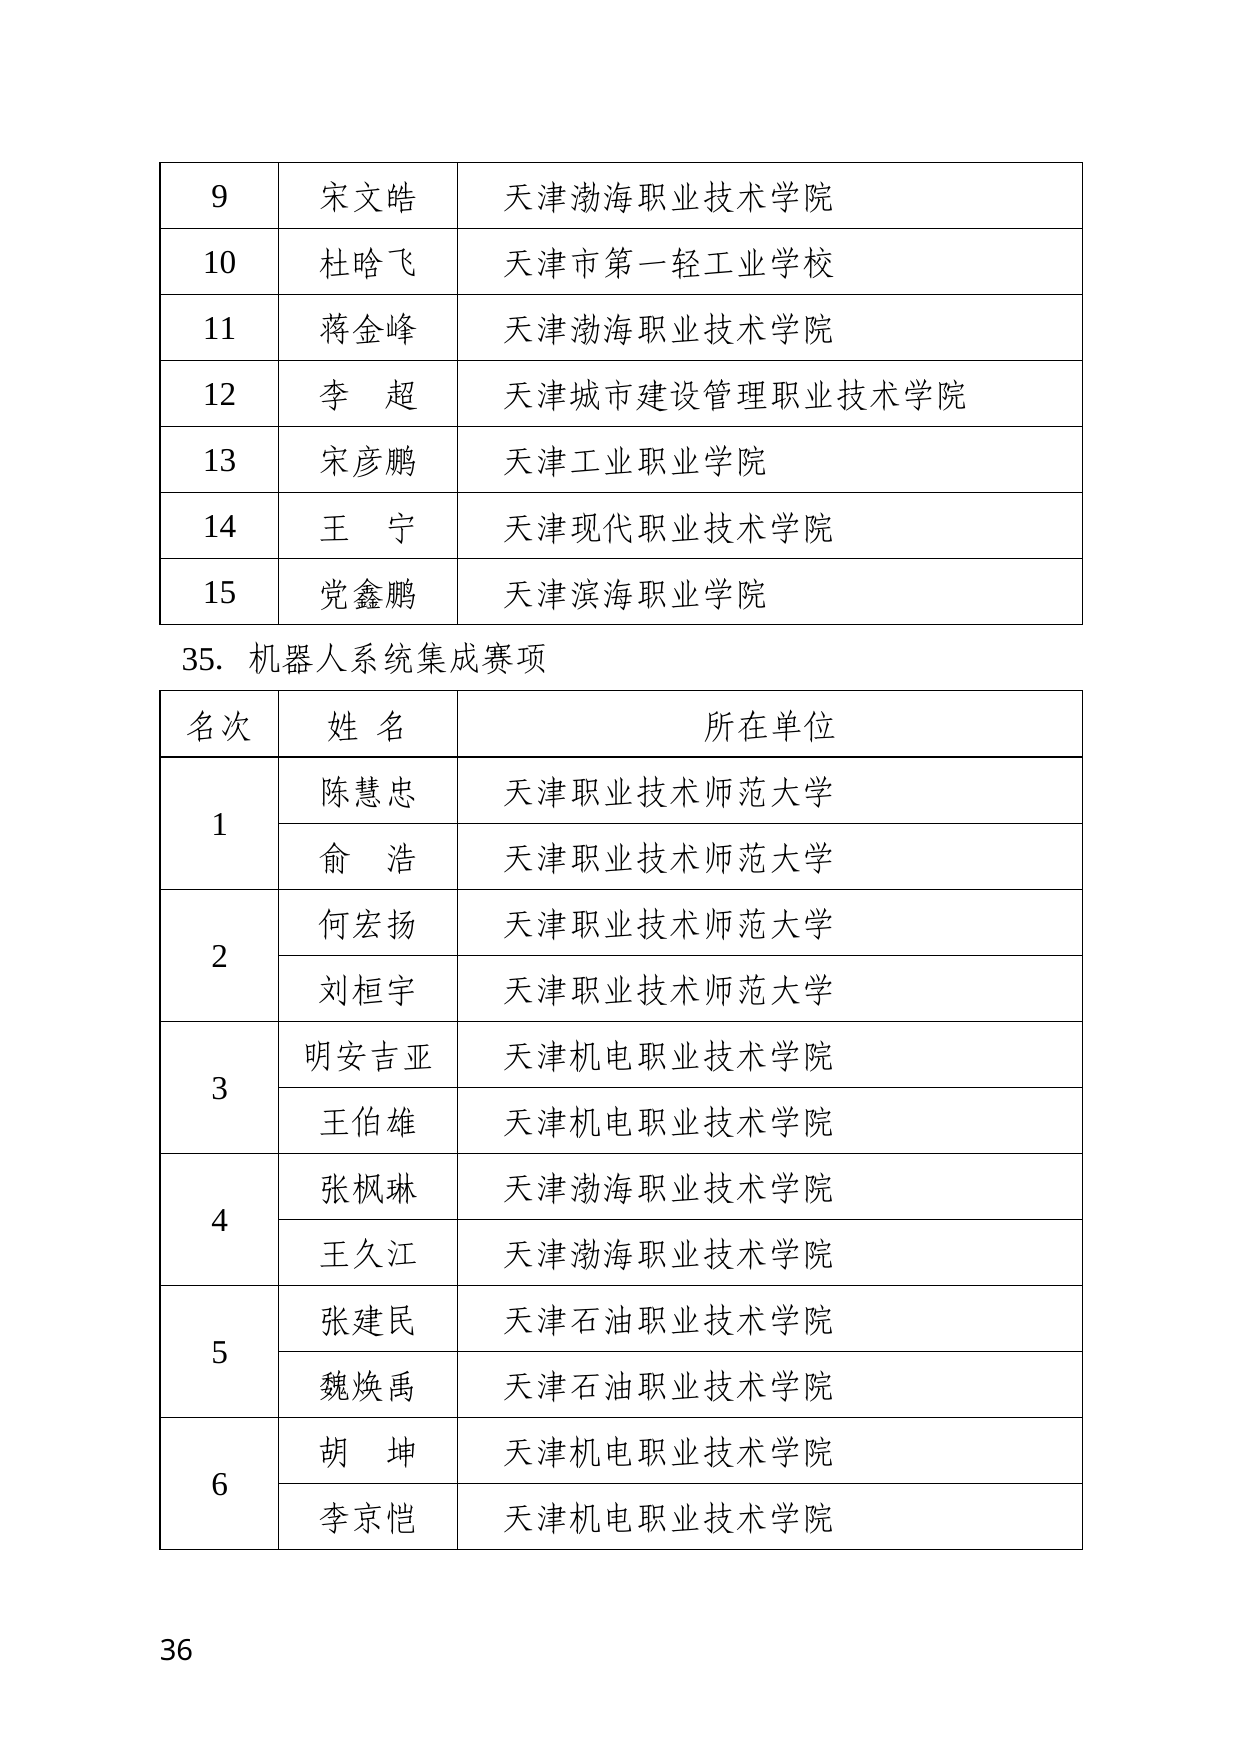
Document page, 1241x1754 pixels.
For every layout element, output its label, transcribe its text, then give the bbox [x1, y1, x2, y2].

table_cell 4 [161, 1154, 278, 1285]
table_cell 天津机电职业技术学院 [458, 1022, 1082, 1087]
table_cell 13 [161, 427, 278, 492]
table_cell 天津石油职业技术学院 [458, 1352, 1082, 1417]
table_cell 天津职业技术师范大学 [458, 890, 1082, 954]
table_cell 天津市第一轻工业学校 [458, 229, 1082, 294]
table_cell 15 [161, 559, 278, 624]
table_cell 王久江 [279, 1220, 457, 1285]
table_cell 俞 浩 [279, 824, 457, 888]
table_cell 天津职业技术师范大学 [458, 956, 1082, 1021]
table_cell 刘桓宇 [279, 956, 457, 1021]
table_cell 天津职业技术师范大学 [458, 758, 1082, 822]
table_cell 11 [161, 295, 278, 360]
table_cell 天津工业职业学院 [458, 427, 1082, 492]
list 35．机器人系统集成赛项 [181, 625, 1081, 690]
table_cell 9 [161, 163, 278, 228]
table_cell 陈慧忠 [279, 758, 457, 822]
table_header 姓 名 [279, 691, 457, 756]
table_cell 明安吉亚 [279, 1022, 457, 1087]
table_cell 党鑫鹏 [279, 559, 457, 624]
table_cell 宋彦鹏 [279, 427, 457, 492]
table_cell 蒋金峰 [279, 295, 457, 360]
table_cell 6 [161, 1418, 278, 1549]
table_cell 天津机电职业技术学院 [458, 1418, 1082, 1483]
table_cell 王 宁 [279, 493, 457, 558]
table_cell 1 [161, 758, 278, 888]
table_cell 李 超 [279, 361, 457, 426]
table_cell 魏焕禹 [279, 1352, 457, 1417]
table_cell 天津滨海职业学院 [458, 559, 1082, 624]
table_cell 天津渤海职业技术学院 [458, 1220, 1082, 1285]
table_cell 何宏扬 [279, 890, 457, 954]
table_cell 天津石油职业技术学院 [458, 1286, 1082, 1351]
table_cell 14 [161, 493, 278, 558]
table_cell 天津城市建设管理职业技术学院 [458, 361, 1082, 426]
table_cell 2 [161, 890, 278, 1021]
table_cell 张枫琳 [279, 1154, 457, 1219]
table_header 所在单位 [458, 691, 1082, 756]
table_cell 天津渤海职业技术学院 [458, 295, 1082, 360]
table_cell 5 [161, 1286, 278, 1417]
table_cell 李京恺 [279, 1484, 457, 1549]
table_cell 10 [161, 229, 278, 294]
table_cell 王伯雄 [279, 1088, 457, 1153]
table_cell 杜晗飞 [279, 229, 457, 294]
table_cell 天津渤海职业技术学院 [458, 163, 1082, 228]
table_header 名次 [161, 691, 278, 756]
table_cell 天津机电职业技术学院 [458, 1088, 1082, 1153]
table_cell 胡 坤 [279, 1418, 457, 1483]
table_cell 3 [161, 1022, 278, 1153]
table_cell 张建民 [279, 1286, 457, 1351]
table_cell 12 [161, 361, 278, 426]
table_cell 天津渤海职业技术学院 [458, 1154, 1082, 1219]
table_cell 天津机电职业技术学院 [458, 1484, 1082, 1549]
table_cell 天津职业技术师范大学 [458, 824, 1082, 888]
table_cell 天津现代职业技术学院 [458, 493, 1082, 558]
table_cell 宋文皓 [279, 163, 457, 228]
